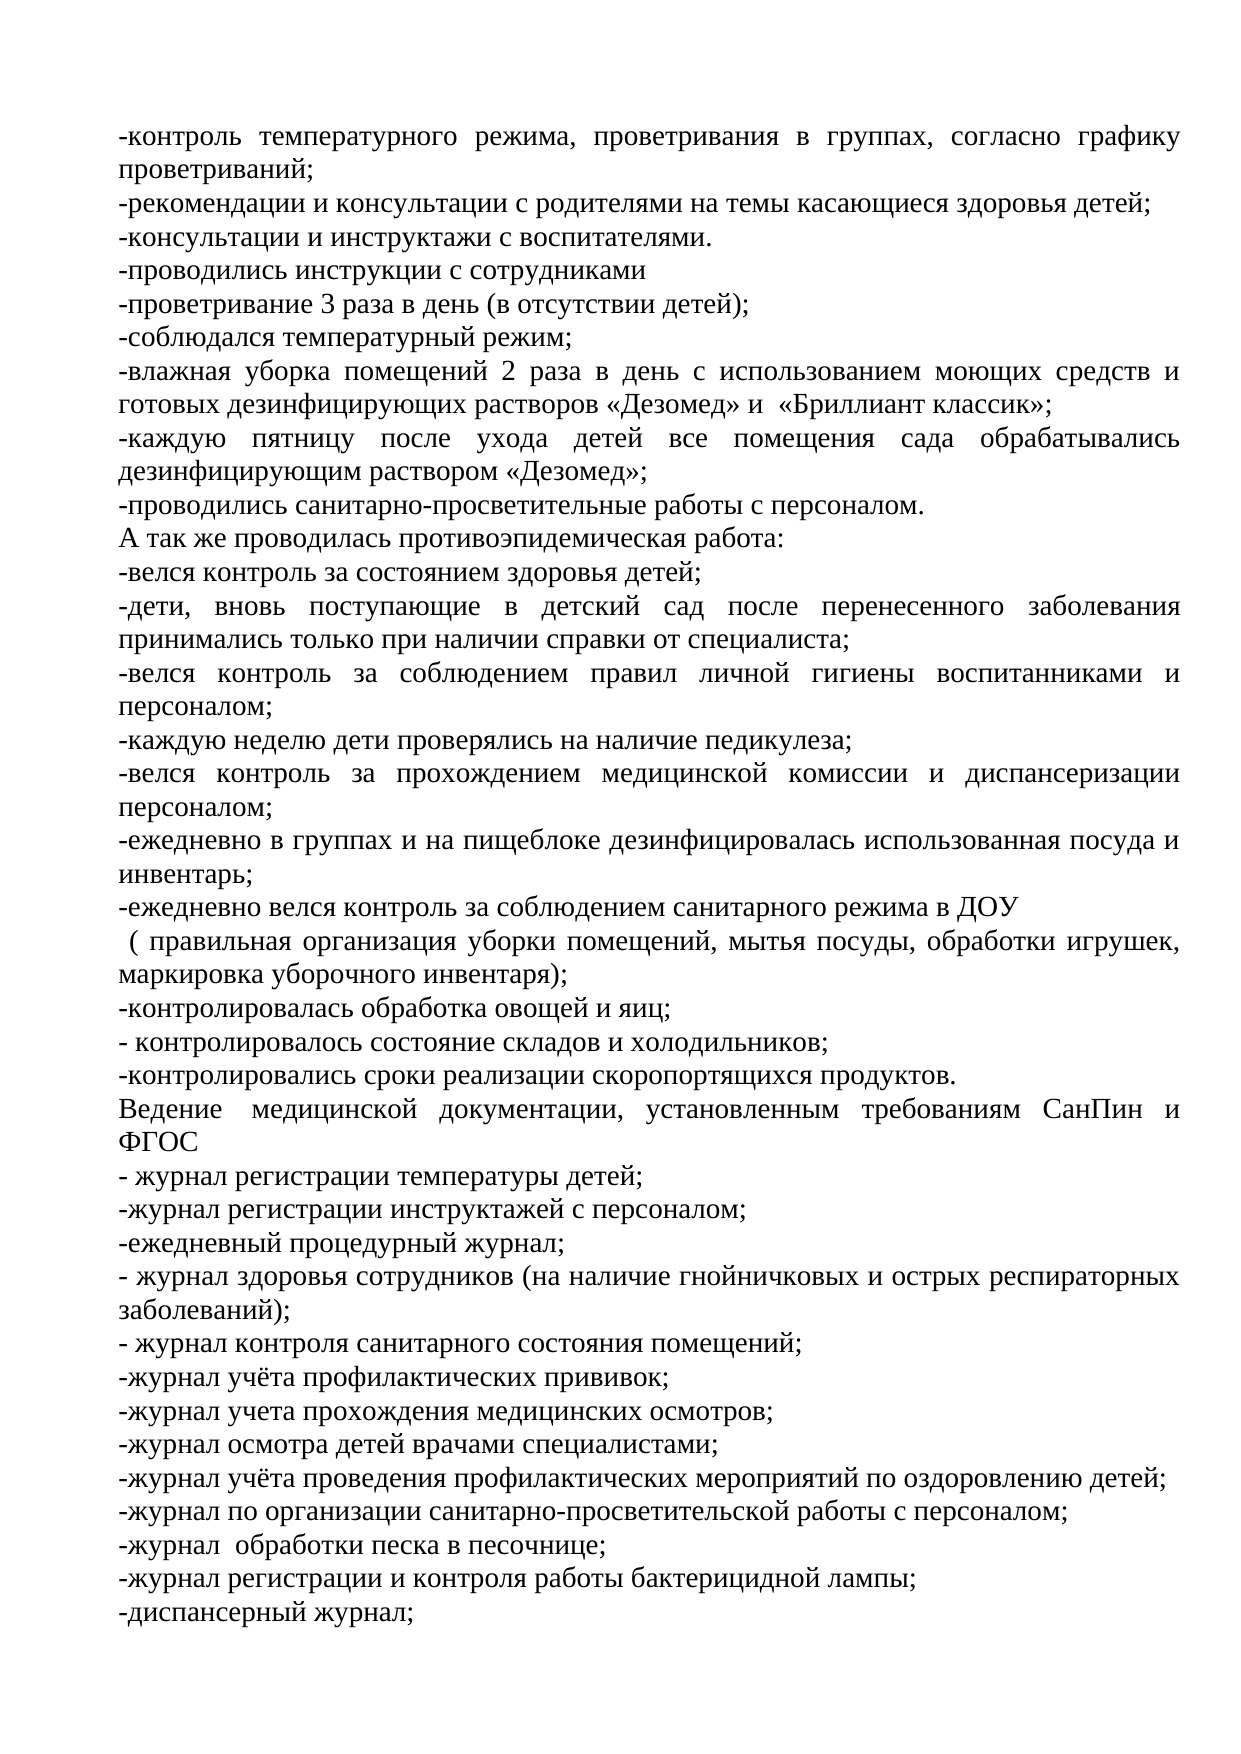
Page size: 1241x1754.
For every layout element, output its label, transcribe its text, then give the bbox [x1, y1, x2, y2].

text - контролировалось состояние складов и холодильников; [118, 1024, 1181, 1057]
text -каждую пятницу после ухода детей все помещения сада обрабатывались дезинфицирующим раствором «Дезомед»; [118, 420, 1181, 487]
text -проводились инструкции с сотрудниками [118, 252, 1181, 286]
text -журнал обработки песка в песочнице; [118, 1527, 1181, 1560]
text -велся контроль за соблюдением правил личной гигиены воспитанниками и персоналом; [118, 655, 1181, 722]
text -диспансерный журнал; [118, 1594, 1181, 1627]
text -ежедневно велся контроль за соблюдением санитарного режима в ДОУ [118, 889, 1181, 923]
text -журнал осмотра детей врачами специалистами; [118, 1426, 1181, 1460]
text -журнал регистрации и контроля работы бактерицидной лампы; [118, 1560, 1181, 1594]
text -журнал учёта проведения профилактических мероприятий по оздоровлению детей; [118, 1460, 1181, 1493]
text -каждую неделю дети проверялись на наличие педикулеза; [118, 722, 1181, 755]
text -рекомендации и консультации с родителями на темы касающиеся здоровья детей; [118, 185, 1181, 219]
text А так же проводилась противоэпидемическая работа: [118, 521, 1181, 554]
text -журнал по организации санитарно-просветительской работы с персоналом; [118, 1493, 1181, 1527]
text -контроль температурного режима, проветривания в группах, согласно графику проветриваний; [118, 118, 1181, 185]
text -дети, вновь поступающие в детский сад после перенесенного заболевания принимались только при наличии справки от специалиста; [118, 588, 1181, 655]
text -журнал регистрации инструктажей с персоналом; [118, 1191, 1181, 1225]
text - журнал регистрации температуры детей; [118, 1158, 1181, 1191]
text -соблюдался температурный режим; [118, 319, 1181, 353]
text -велся контроль за прохождением медицинской комиссии и диспансеризации персоналом; [118, 755, 1181, 822]
text -контролировалась обработка овощей и яиц; [118, 990, 1181, 1024]
text ( правильная организация уборки помещений, мытья посуды, обработки игрушек, маркировка уборочного инвентаря); [118, 923, 1181, 990]
text - журнал здоровья сотрудников (на наличие гнойничковых и острых респираторных заболеваний); [118, 1258, 1181, 1326]
text -велся контроль за состоянием здоровья детей; [118, 554, 1181, 588]
text -проводились санитарно-просветительные работы с персоналом. [118, 487, 1181, 521]
text -ежедневно в группах и на пищеблоке дезинфицировалась использованная посуда и инвентарь; [118, 822, 1181, 889]
text -ежедневный процедурный журнал; [118, 1225, 1181, 1258]
text -влажная уборка помещений 2 раза в день с использованием моющих средств и готовых дезинфицирующих растворов «Дезомед» и «Бриллиант классик»; [118, 353, 1181, 420]
text Ведение медицинской документации, установленным требованиям СанПин и ФГОС [118, 1091, 1181, 1158]
text -консультации и инструктажи с воспитателями. [118, 219, 1181, 252]
text -журнал учета прохождения медицинских осмотров; [118, 1393, 1181, 1426]
text -контролировались сроки реализации скоропортящихся продуктов. [118, 1057, 1181, 1091]
text -журнал учёта профилактических прививок; [118, 1359, 1181, 1393]
text - журнал контроля санитарного состояния помещений; [118, 1326, 1181, 1359]
text -проветривание 3 раза в день (в отсутствии детей); [118, 286, 1181, 319]
